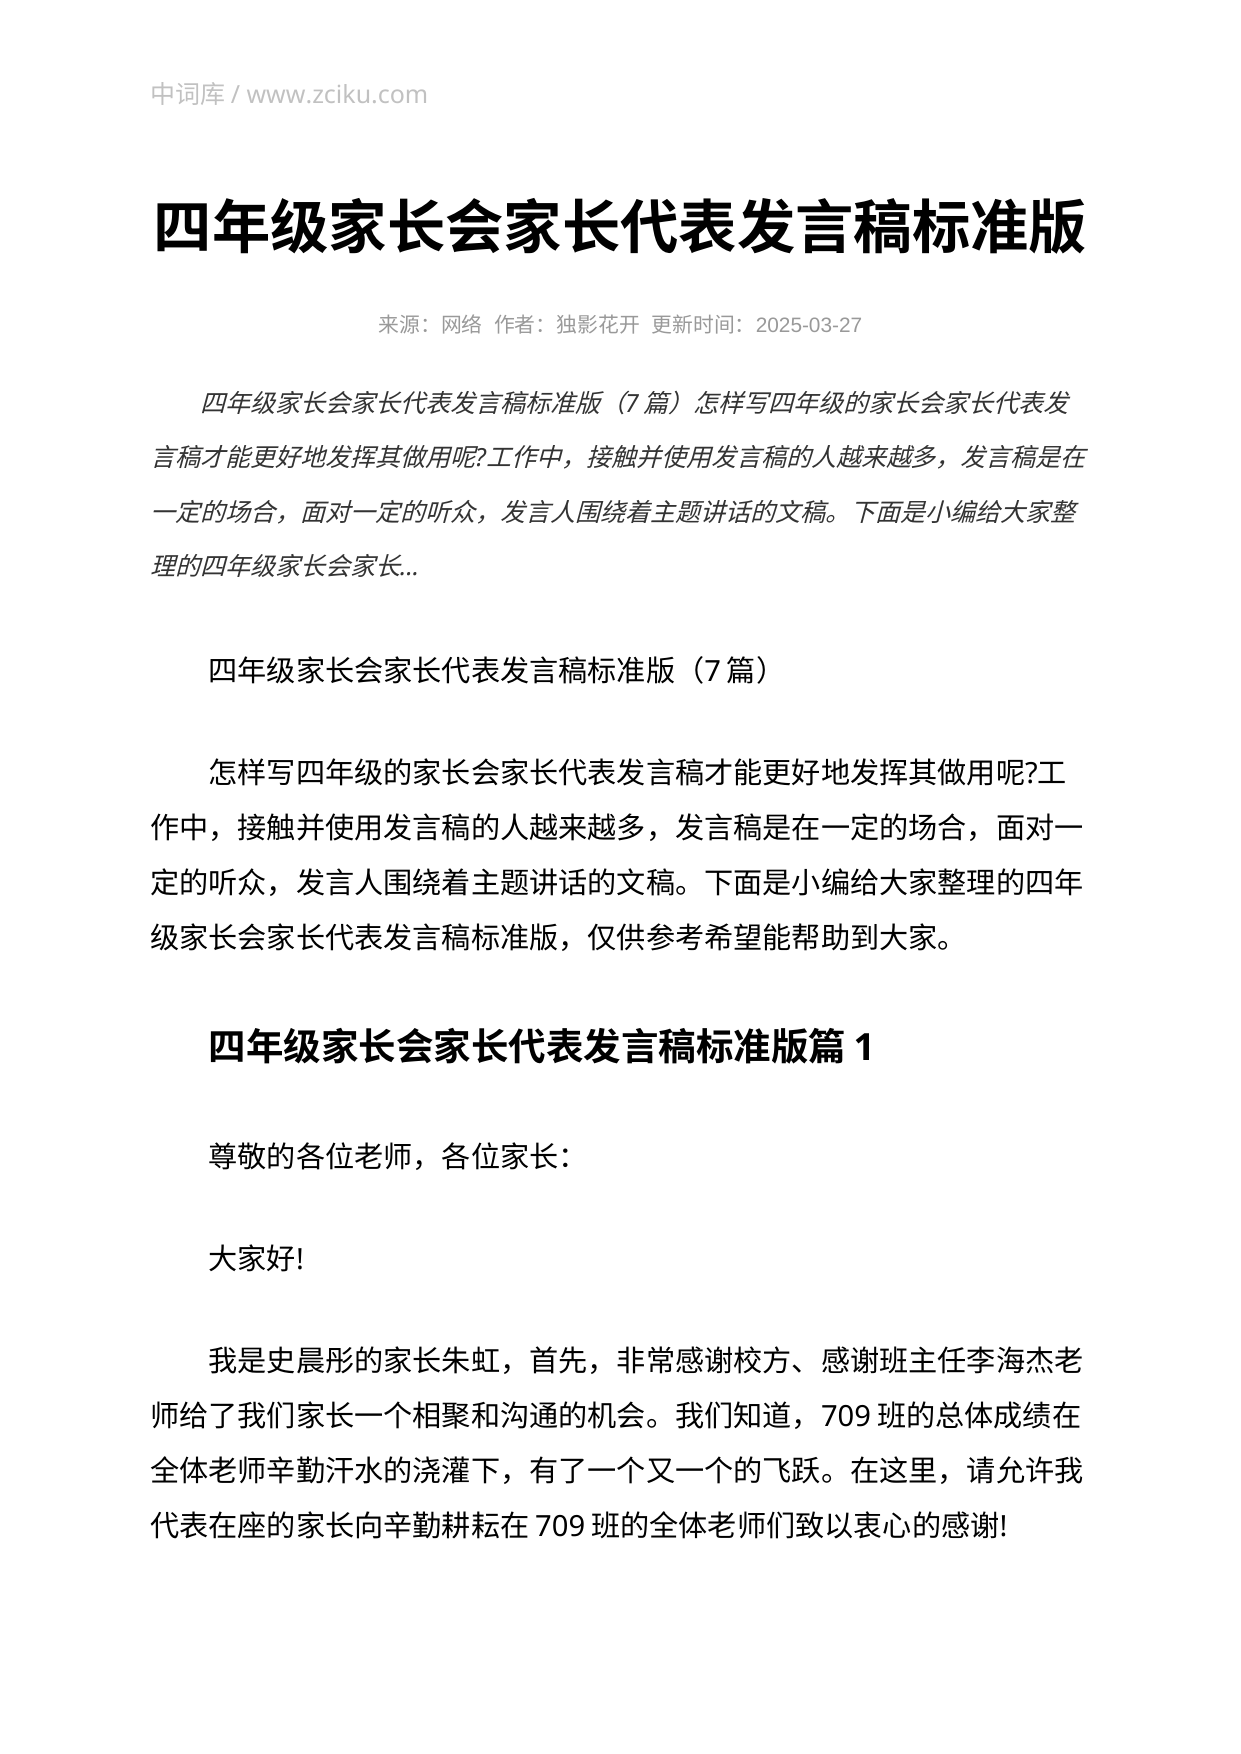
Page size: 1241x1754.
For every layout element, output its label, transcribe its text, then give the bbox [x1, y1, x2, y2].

text 怎样写四年级的家长会家长代表发言稿才能更好地发挥其做用呢?工作中，接触并使用发言稿的人越来越多，发言稿是在一定的场合，面对一定的听众，发言人围绕着主题讲话的文稿。下面是小编给大家整理的四年级家长会家长代表发言稿标准版，仅供参考希望能帮助到大家。 [150, 750, 1090, 957]
text 我是史晨彤的家长朱虹，首先，非常感谢校方、感谢班主任李海杰老师给了我们家长一个相聚和沟通的机会。我们知道，709班的总体成绩在全体老师辛勤汗水的浇灌下，有了一个又一个的飞跃。在这里，请允许我代表在座的家长向辛勤耕耘在709班的全体老师们致以衷心的感谢! [150, 1338, 1090, 1545]
text 四年级家长会家长代表发言稿标准版（7篇）怎样写四年级的家长会家长代表发言稿才能更好地发挥其做用呢?工作中，接触并使用发言稿的人越来越多，发言稿是在一定的场合，面对一定的听众，发言人围绕着主题讲话的文稿。下面是小编给大家整理的四年级家长会家长... [150, 383, 1090, 583]
text 四年级家长会家长代表发言稿标准版（7篇） [150, 648, 1090, 690]
subtitle 四年级家长会家长代表发言稿标准版 [150, 181, 1090, 266]
text 四年级家长会家长代表发言稿标准版篇1 [150, 1016, 1090, 1071]
text 尊敬的各位老师，各位家长： [150, 1134, 1090, 1176]
text 大家好! [150, 1236, 1090, 1278]
text 来源：网络 作者：独影花开 更新时间：2025-03-27 [150, 313, 1090, 337]
